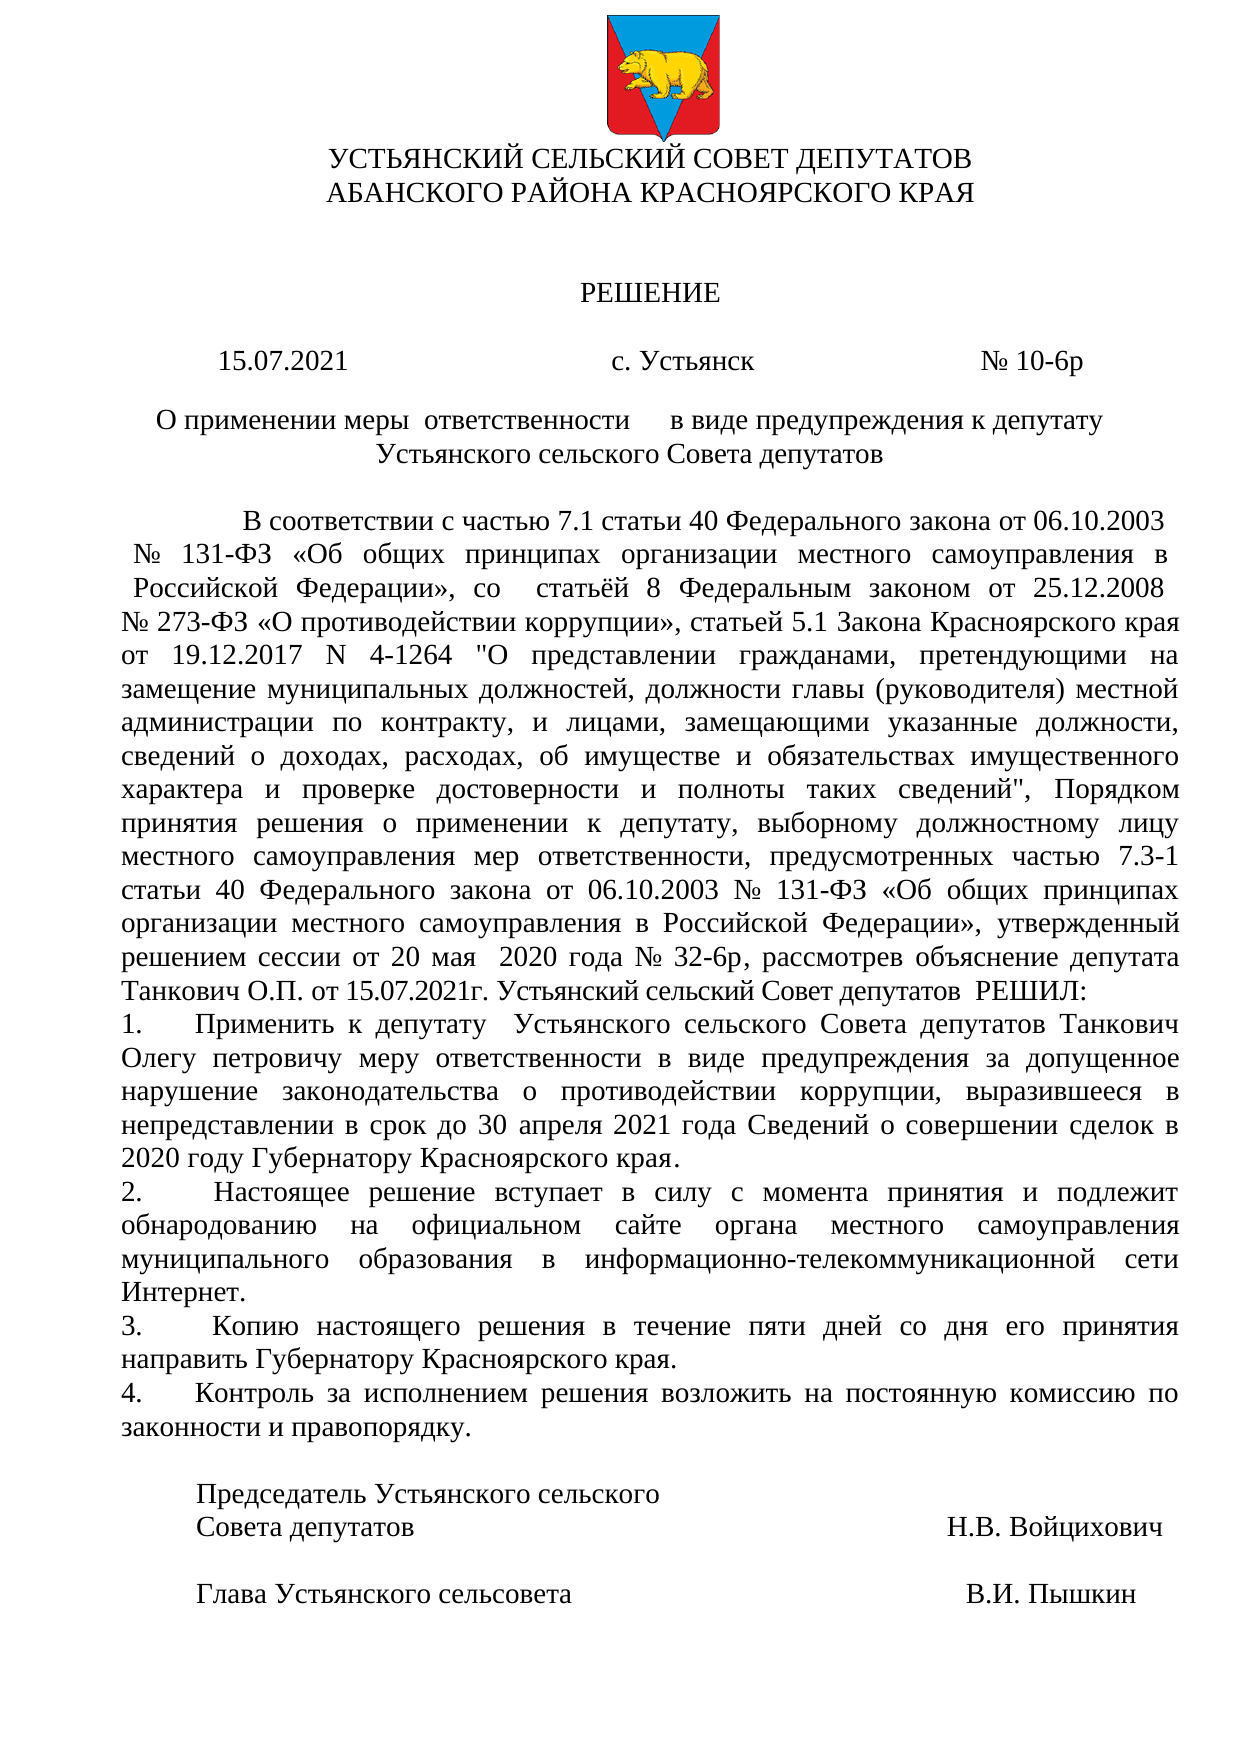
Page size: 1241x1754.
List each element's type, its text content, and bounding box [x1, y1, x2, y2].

text УСТЬЯНСКИЙ СЕЛЬСКИЙ СОВЕТ ДЕПУТАТОВ [121, 141, 1180, 175]
text Председатель Устьянского сельского [196, 1476, 1180, 1509]
text № 131-ФЗ «Об общих принципах организации местного самоуправления в Российской Федерации», со статьёй 8 Федеральным законом от 25.12.2008 [133, 537, 1168, 604]
list Копию настоящего решения в течение пяти дней со дня его принятия направить Губернатору Красноярского края. [121, 1308, 1180, 1375]
text АБАНСКОГО РАЙОНА КРАСНОЯРСКОГО КРАЯ [121, 175, 1180, 208]
text О применении меры ответственности в виде предупреждения к депутату Устьянского сельского Совета депутатов [133, 402, 1126, 469]
text 15.07.2021 с. Устьянск № 10-6р [121, 343, 1180, 376]
text В соответствии с частью 7.1 статьи 40 Федерального закона от 06.10.2003 [242, 503, 1180, 537]
text № 273-ФЗ «О противодействии коррупции», статьей 5.1 Закона Красноярского края от 19.12.2017 N 4-1264 "О представлении гражданами, претендующими на замещение муниципальных должностей, должности главы (руководителя) местной администрации по контракту, и лицами, замещающими указанные должности, сведений о доходах, расходах, об имуществе и обязательствах имущественного характера и проверке достоверности и полноты таких сведений", Порядком принятия решения о применении к депутату, выборному должностному лицу местного самоуправления мер ответственности, предусмотренных частью 7.3-1 статьи 40 Федерального закона от 06.10.2003 № 131-ФЗ «Об общих принципах организации местного самоуправления в Российской Федерации», утвержденный решением сессии от 20 мая 2020 года № 32-6р, рассмотрев объяснение депутата Танкович О.П. от 15.07.2021г. Устьянский сельский Совет депутатов РЕШИЛ: [121, 604, 1180, 1006]
picture [607, 14, 720, 142]
text Глава Устьянского сельсовета В.И. Пышкин [196, 1576, 1180, 1610]
text РЕШЕНИЕ [121, 276, 1180, 309]
text Совета депутатов Н.В. Войцихович [196, 1509, 1180, 1543]
list Контроль за исполнением решения возложить на постоянную комиссию по законности и правопорядку. [121, 1375, 1180, 1442]
list Настоящее решение вступает в силу с момента принятия и подлежит обнародованию на официальном сайте органа местного самоуправления муниципального образования в информационно-телекоммуникационной сети Интернет. [121, 1174, 1180, 1308]
list Применить к депутату Устьянского сельского Совета депутатов Танкович Олегу петровичу меру ответственности в виде предупреждения за допущенное нарушение законодательства о противодействии коррупции, выразившееся в непредставлении в срок до 30 апреля 2021 года Сведений о совершении сделок в 2020 году Губернатору Красноярского края. [121, 1006, 1180, 1174]
